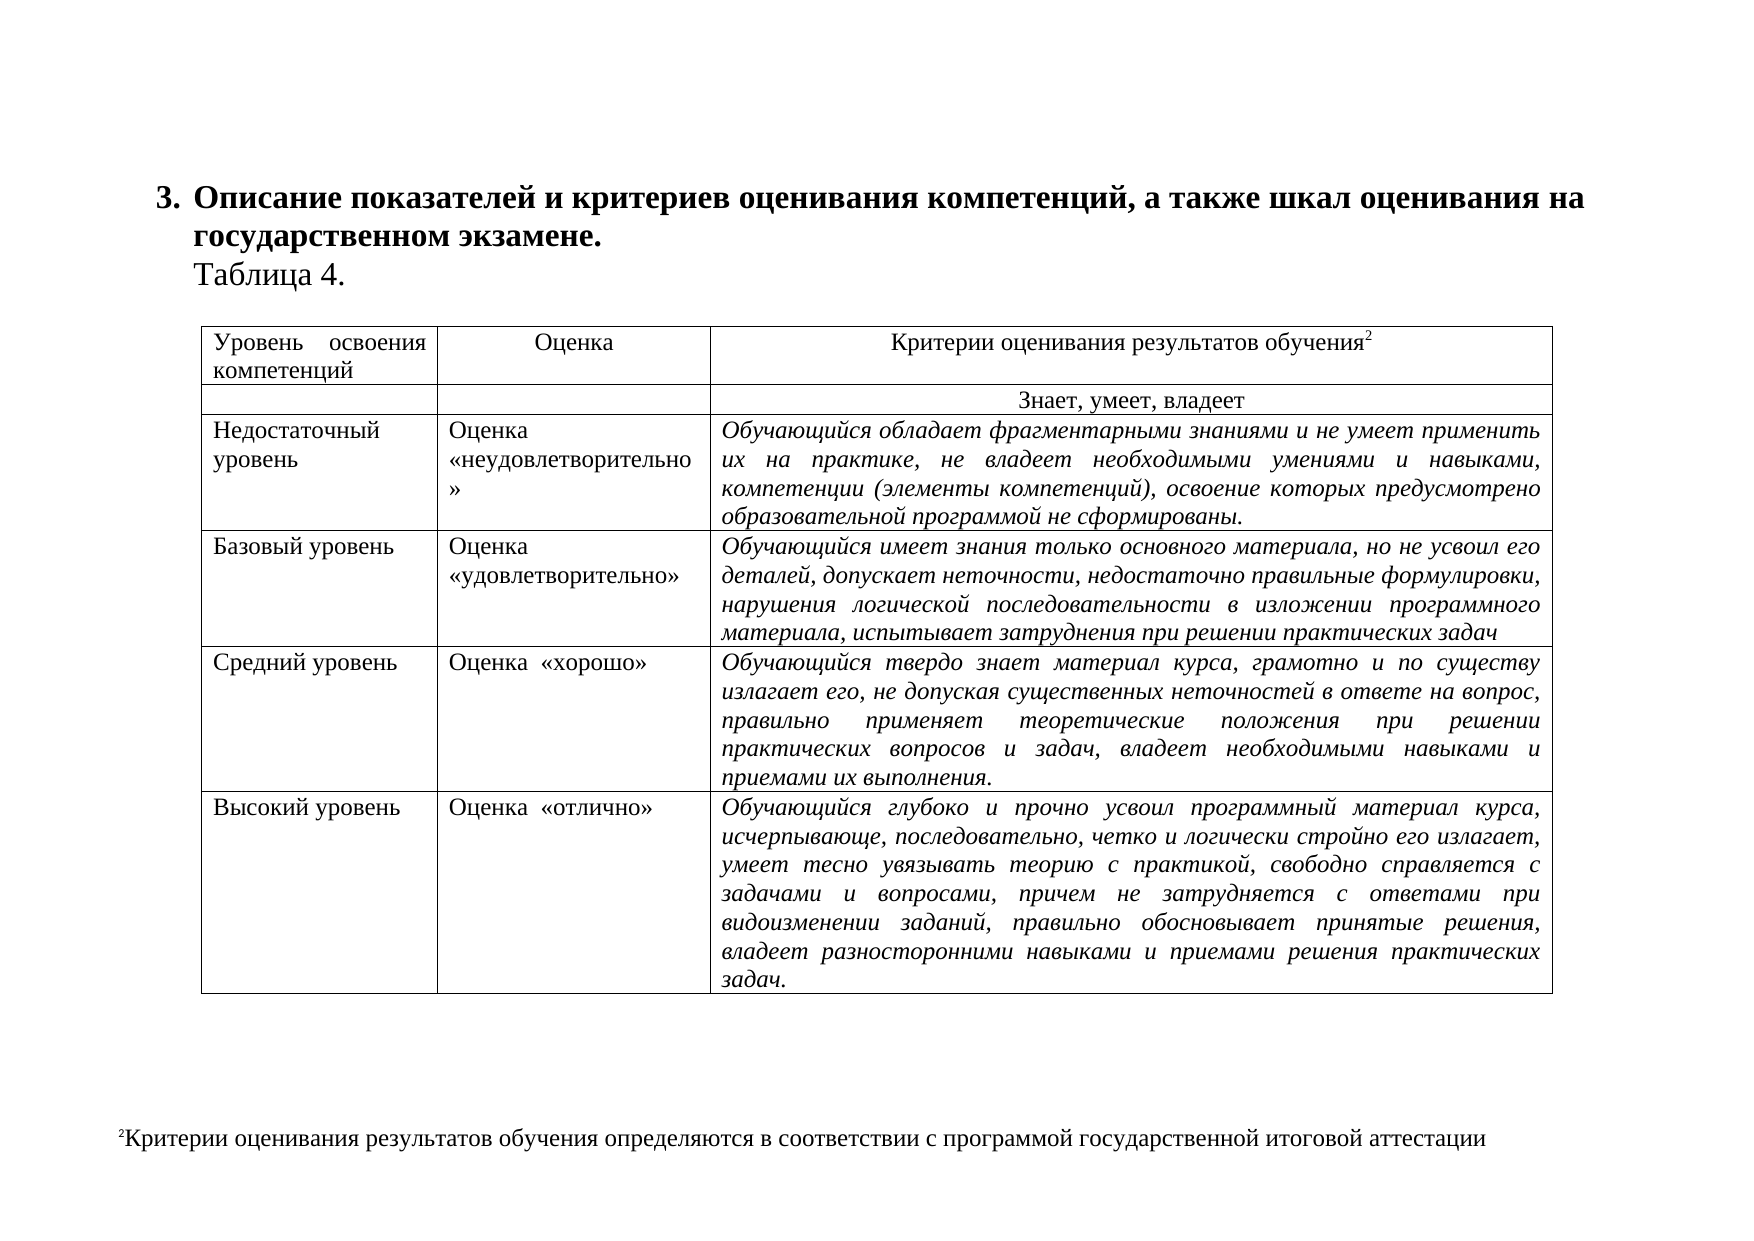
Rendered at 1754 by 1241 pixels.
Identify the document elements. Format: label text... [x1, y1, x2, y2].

table_cell [202, 385, 437, 414]
table_cell Обучающийся твердо знает материал курса, грамотно и по существу излагает его, не допуская существенных неточностей в ответе на вопрос, правильно применяет теоретические положения при решении практических вопросов и задач, владеет необходимыми навыками и приемами их выполнения. [711, 647, 1552, 791]
table_cell Знает, умеет, владеет [711, 385, 1552, 414]
table_header Оценка [438, 327, 710, 384]
table_cell Обучающийся имеет знания только основного материала, но не усвоил его деталей, допускает неточности, недостаточно правильные формулировки, нарушения логической последовательности в изложении программного материала, испытывает затруднения при решении практических задач [711, 531, 1552, 646]
table_cell Оценка «неудовлетворительно» [438, 415, 710, 530]
table_cell Оценка «отлично» [438, 792, 710, 993]
list Таблица 4. [193, 254, 1636, 292]
table_cell Базовый уровень [202, 531, 437, 646]
list Описание показателей и критериев оценивания компетенций, а также шкал оценивания на государственном экзамене. [156, 177, 1636, 254]
table_cell Обучающийся обладает фрагментарными знаниями и не умеет применить их на практике, не владеет необходимыми умениями и навыками, компетенции (элементы компетенций), освоение которых предусмотрено образовательной программой не сформированы. [711, 415, 1552, 530]
table_cell Высокий уровень [202, 792, 437, 993]
table_cell Обучающийся глубоко и прочно усвоил программный материал курса, исчерпывающе, последовательно, четко и логически стройно его излагает, умеет тесно увязывать теорию с практикой, свободно справляется с задачами и вопросами, причем не затрудняется с ответами при видоизменении заданий, правильно обосновывает принятые решения, владеет разносторонними навыками и приемами решения практических задач. [711, 792, 1552, 993]
table_cell Недостаточный уровень [202, 415, 437, 530]
table_cell Оценка «удовлетворительно» [438, 531, 710, 646]
table_header Критерии оценивания результатов обучения [711, 327, 1552, 384]
table_cell Оценка «хорошо» [438, 647, 710, 791]
table_cell Средний уровень [202, 647, 437, 791]
table_cell [438, 385, 710, 414]
table_header Уровень освоения компетенций [202, 327, 437, 384]
